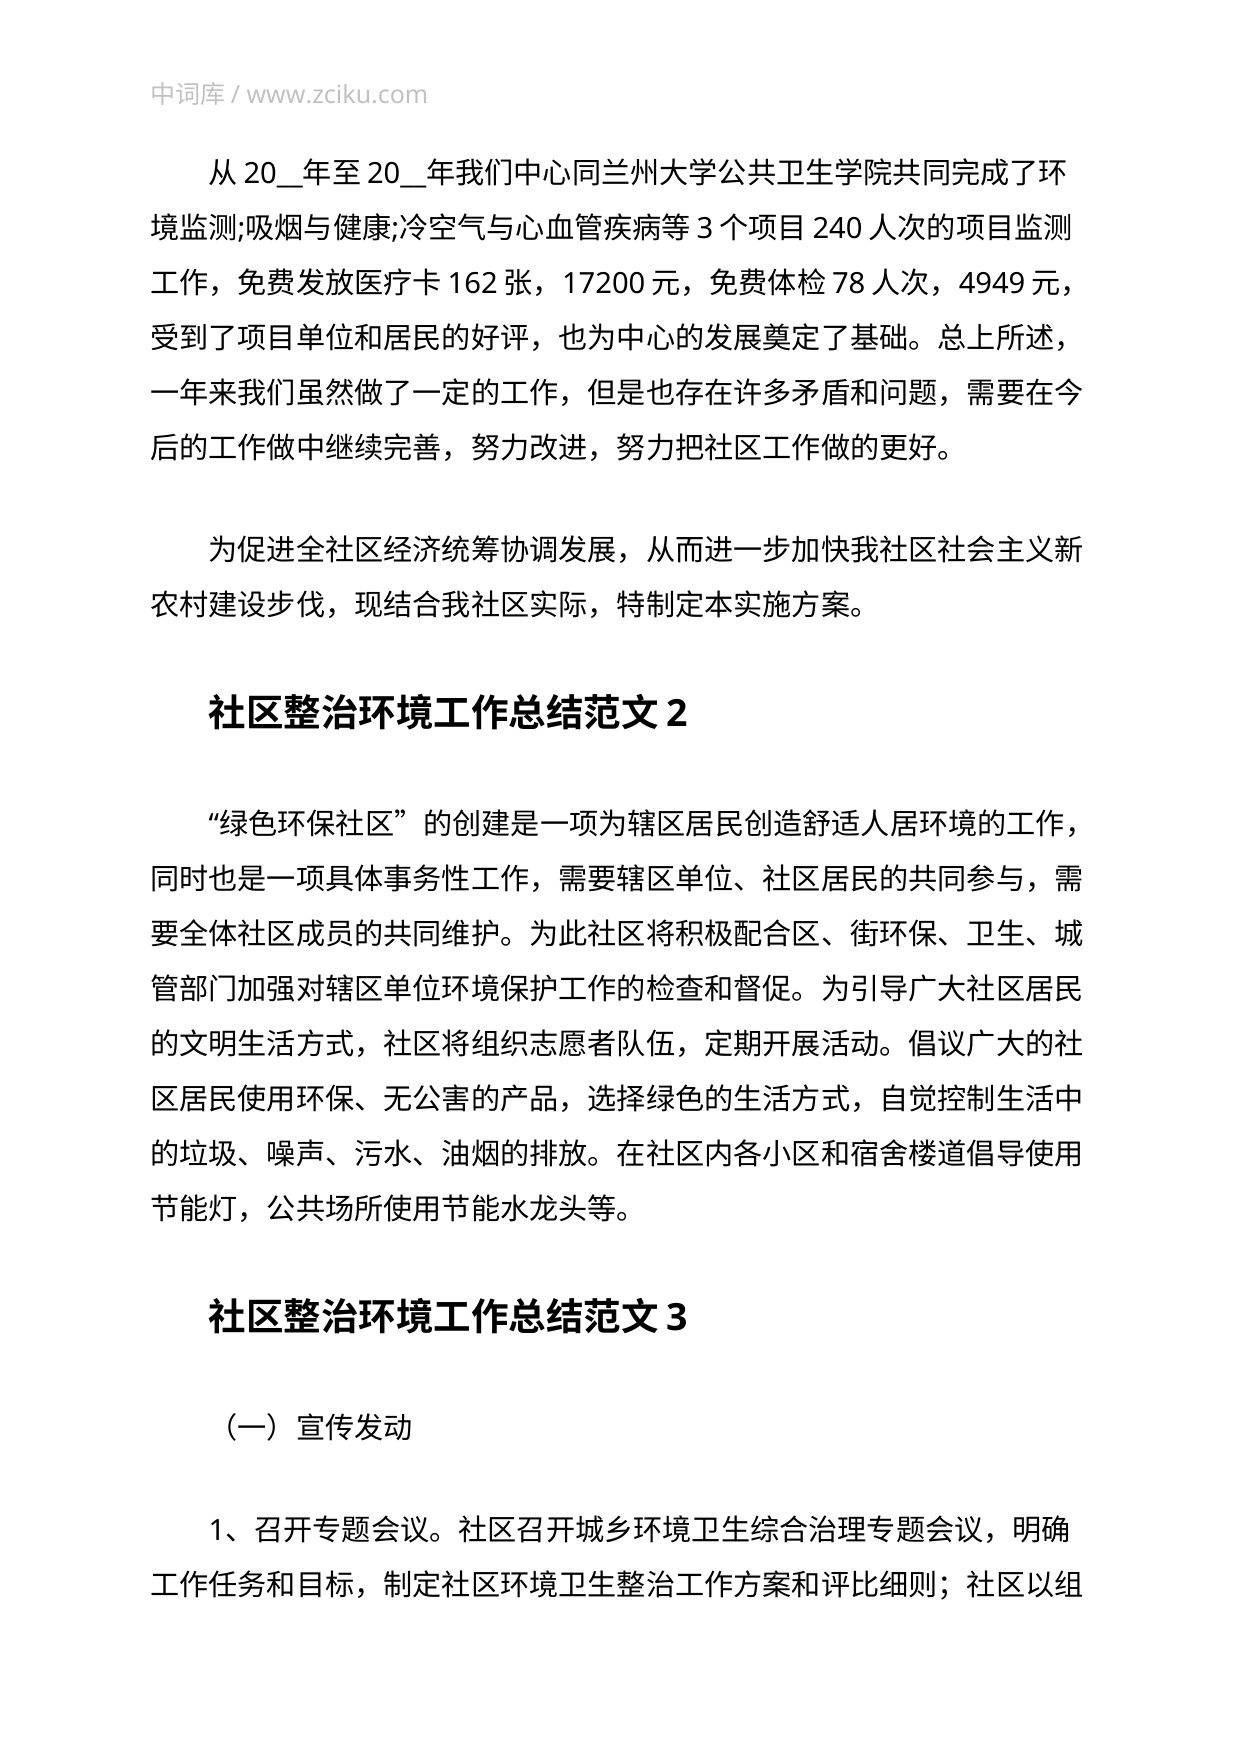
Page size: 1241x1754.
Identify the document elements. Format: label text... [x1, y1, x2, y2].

text 社区整治环境工作总结范文2 [150, 683, 1090, 738]
text （一）宣传发动 [150, 1404, 1090, 1447]
text 社区整治环境工作总结范文3 [150, 1287, 1090, 1341]
text 为促进全社区经济统筹协调发展，从而进一步加快我社区社会主义新农村建设步伐，现结合我社区实际，特制定本实施方案。 [150, 527, 1090, 624]
text “绿色环保社区”的创建是一项为辖区居民创造舒适人居环境的工作，同时也是一项具体事务性工作，需要辖区单位、社区居民的共同参与，需要全体社区成员的共同维护。为此社区将积极配合区、街环保、卫生、城管部门加强对辖区单位环境保护工作的检查和督促。为引导广大社区居民的文明生活方式，社区将组织志愿者队伍，定期开展活动。倡议广大的社区居民使用环保、无公害的产品，选择绿色的生活方式，自觉控制生活中的垃圾、噪声、污水、油烟的排放。在社区内各小区和宿舍楼道倡导使用节能灯，公共场所使用节能水龙头等。 [150, 801, 1090, 1227]
text 从20__年至20__年我们中心同兰州大学公共卫生学院共同完成了环境监测;吸烟与健康;冷空气与心血管疾病等3个项目240人次的项目监测工作，免费发放医疗卡162张，17200元，免费体检78人次，4949元，受到了项目单位和居民的好评，也为中心的发展奠定了基础。总上所述，一年来我们虽然做了一定的工作，但是也存在许多矛盾和问题，需要在今后的工作做中继续完善，努力改进，努力把社区工作做的更好。 [150, 150, 1090, 467]
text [150, 1506, 1090, 1604]
